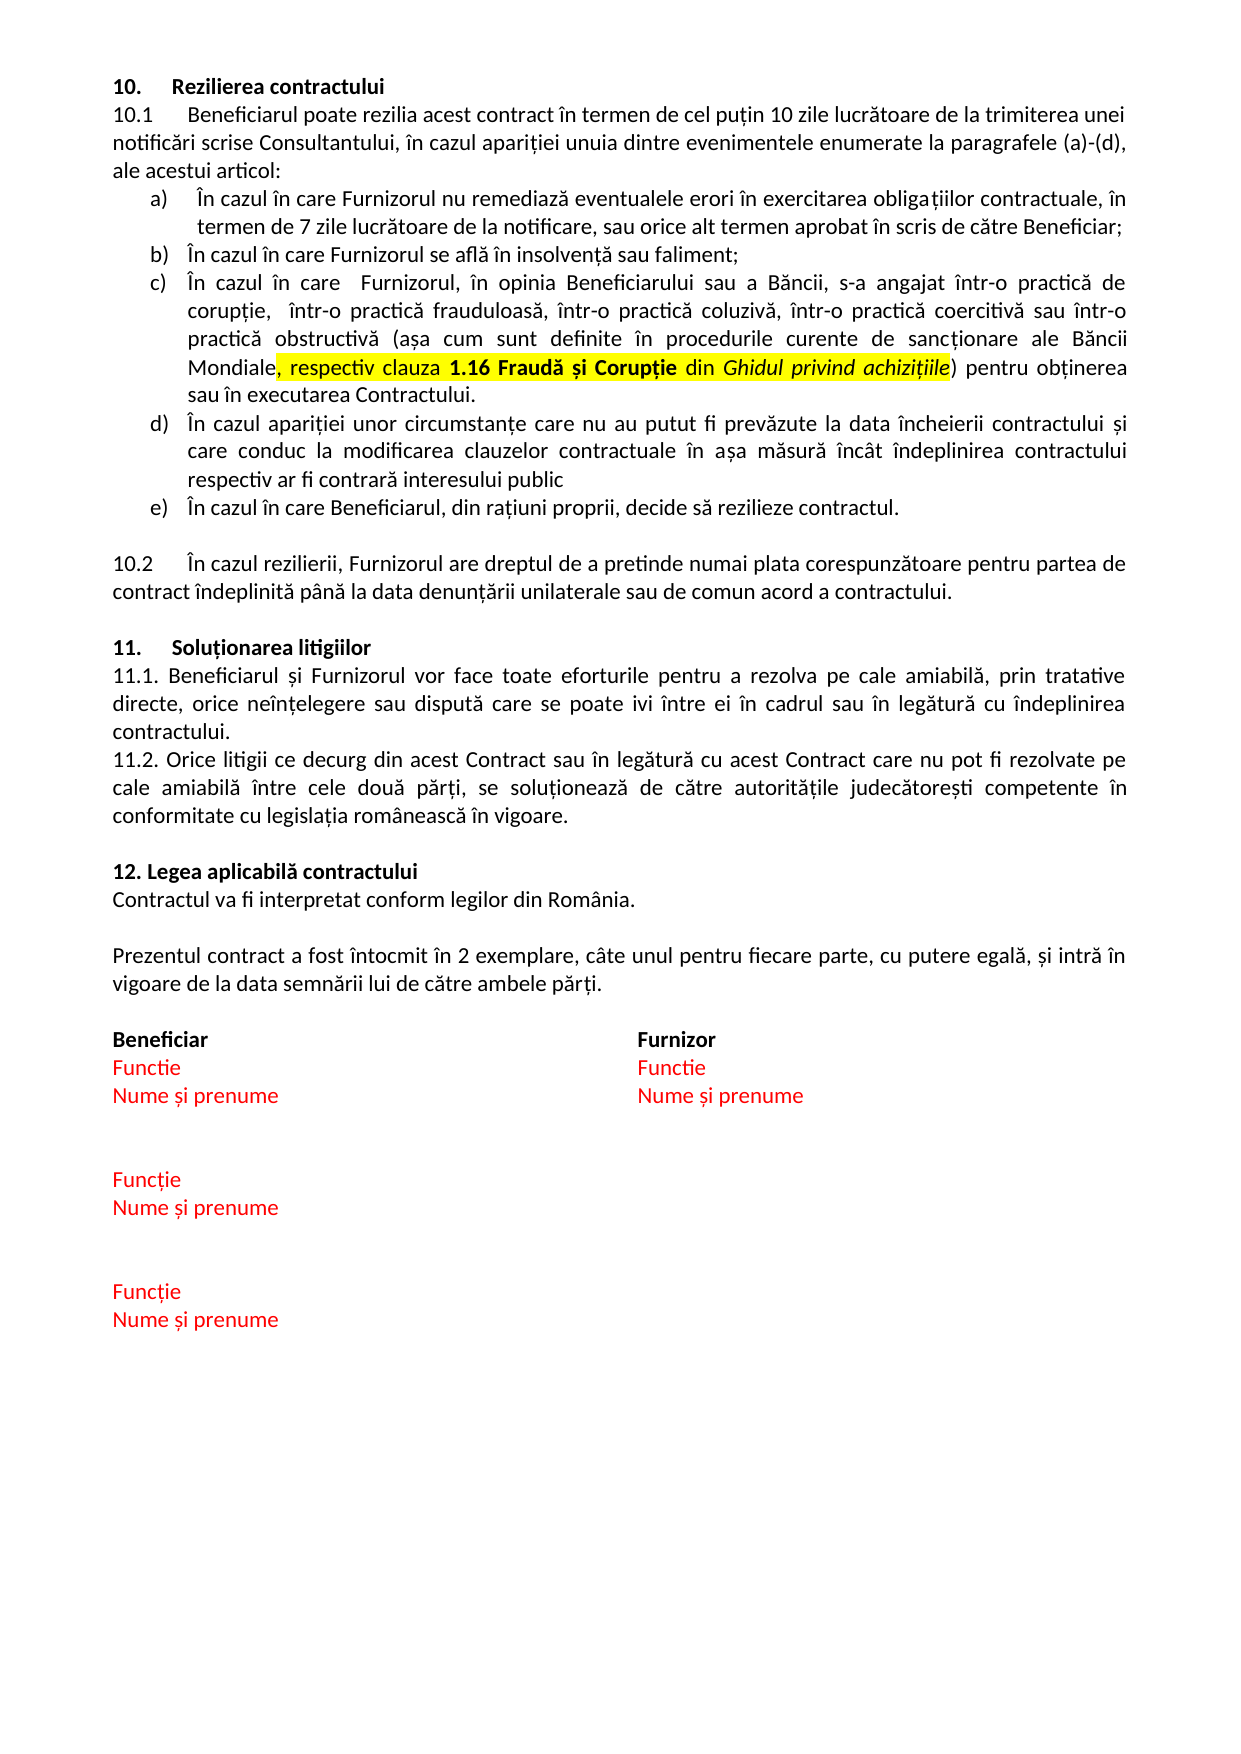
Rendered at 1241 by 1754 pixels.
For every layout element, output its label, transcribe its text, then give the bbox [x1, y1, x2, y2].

text 11.2. Orice litigii ce decurg din acest Contract sau în legătură cu acest Contract care nu pot fi rezolvate pe cale amiabilă între cele două părţi, se soluţionează de către autorităţile judecătoreşti competente în conformitate cu legislația românească în vigoare. [112, 745, 1128, 829]
text Prezentul contract a fost întocmit în 2 exemplare, câte unul pentru fiecare parte, cu putere egală, și intră în vigoare de la data semnării lui de către ambele părţi. [112, 941, 1128, 997]
text Nume și prenume [112, 1305, 1128, 1333]
text 11. Soluţionarea litigiilor [112, 633, 1128, 661]
text Nume și prenume [112, 1193, 1128, 1221]
text 11.1. Beneficiarul şi Furnizorul vor face toate eforturile pentru a rezolva pe cale amiabilă, prin tratative directe, orice neînţelegere sau dispută care se poate ivi între ei în cadrul sau în legătură cu îndeplinirea contractului. [112, 661, 1128, 745]
text Funcție [112, 1277, 1128, 1305]
text Funcție [112, 1165, 1128, 1193]
list În cazul în care Furnizorul, în opinia Beneficiarului sau a Băncii, s-a angajat într-o practică de corupţie, într-o practică frauduloasă, într-o practică coluzivă, într-o practică coercitivă sau într-o practică obstructivă (așa cum sunt definite în procedurile curente de sancţionare ale Băncii Mondiale, respectiv clauza 1.16 Fraudă și Corupție din Ghidul privind achizițiile) pentru obținerea sau în executarea Contractului. [150, 268, 1128, 409]
list 10.1 Beneficiarul poate rezilia acest contract în termen de cel puțin 10 zile lucrătoare de la trimiterea unei notificări scrise Consultantului, în cazul apariţiei unuia dintre evenimentele enumerate la paragrafele (a)-(d), ale acestui articol: [112, 100, 1128, 184]
text Functie Functie [112, 1053, 1128, 1081]
list În cazul în care Beneficiarul, din rațiuni proprii, decide să rezilieze contractul. [150, 493, 1128, 521]
list În cazul în care Furnizorul se află în insolvență sau faliment; [150, 241, 1128, 268]
text Beneficiar Furnizor [112, 1025, 1128, 1053]
list În cazul în care Furnizorul nu remediază eventualele erori în exercitarea obligaţiilor contractuale, în termen de 7 zile lucrătoare de la notificare, sau orice alt termen aprobat în scris de către Beneficiar; [150, 184, 1128, 241]
text 10.2 În cazul rezilierii, Furnizorul are dreptul de a pretinde numai plata corespunzătoare pentru partea de contract îndeplinită până la data denunțării unilaterale sau de comun acord a contractului. [112, 549, 1128, 605]
text Contractul va fi interpretat conform legilor din România. [112, 885, 1128, 913]
text 12. Legea aplicabilă contractului [112, 857, 1128, 885]
text Nume și prenume Nume și prenume [112, 1081, 1128, 1109]
list În cazul apariţiei unor circumstanţe care nu au putut fi prevăzute la data încheierii contractului şi care conduc la modificarea clauzelor contractuale în aşa măsură încât îndeplinirea contractului respectiv ar fi contrară interesului public [150, 409, 1128, 493]
text 10. Rezilierea contractului [112, 72, 1128, 100]
